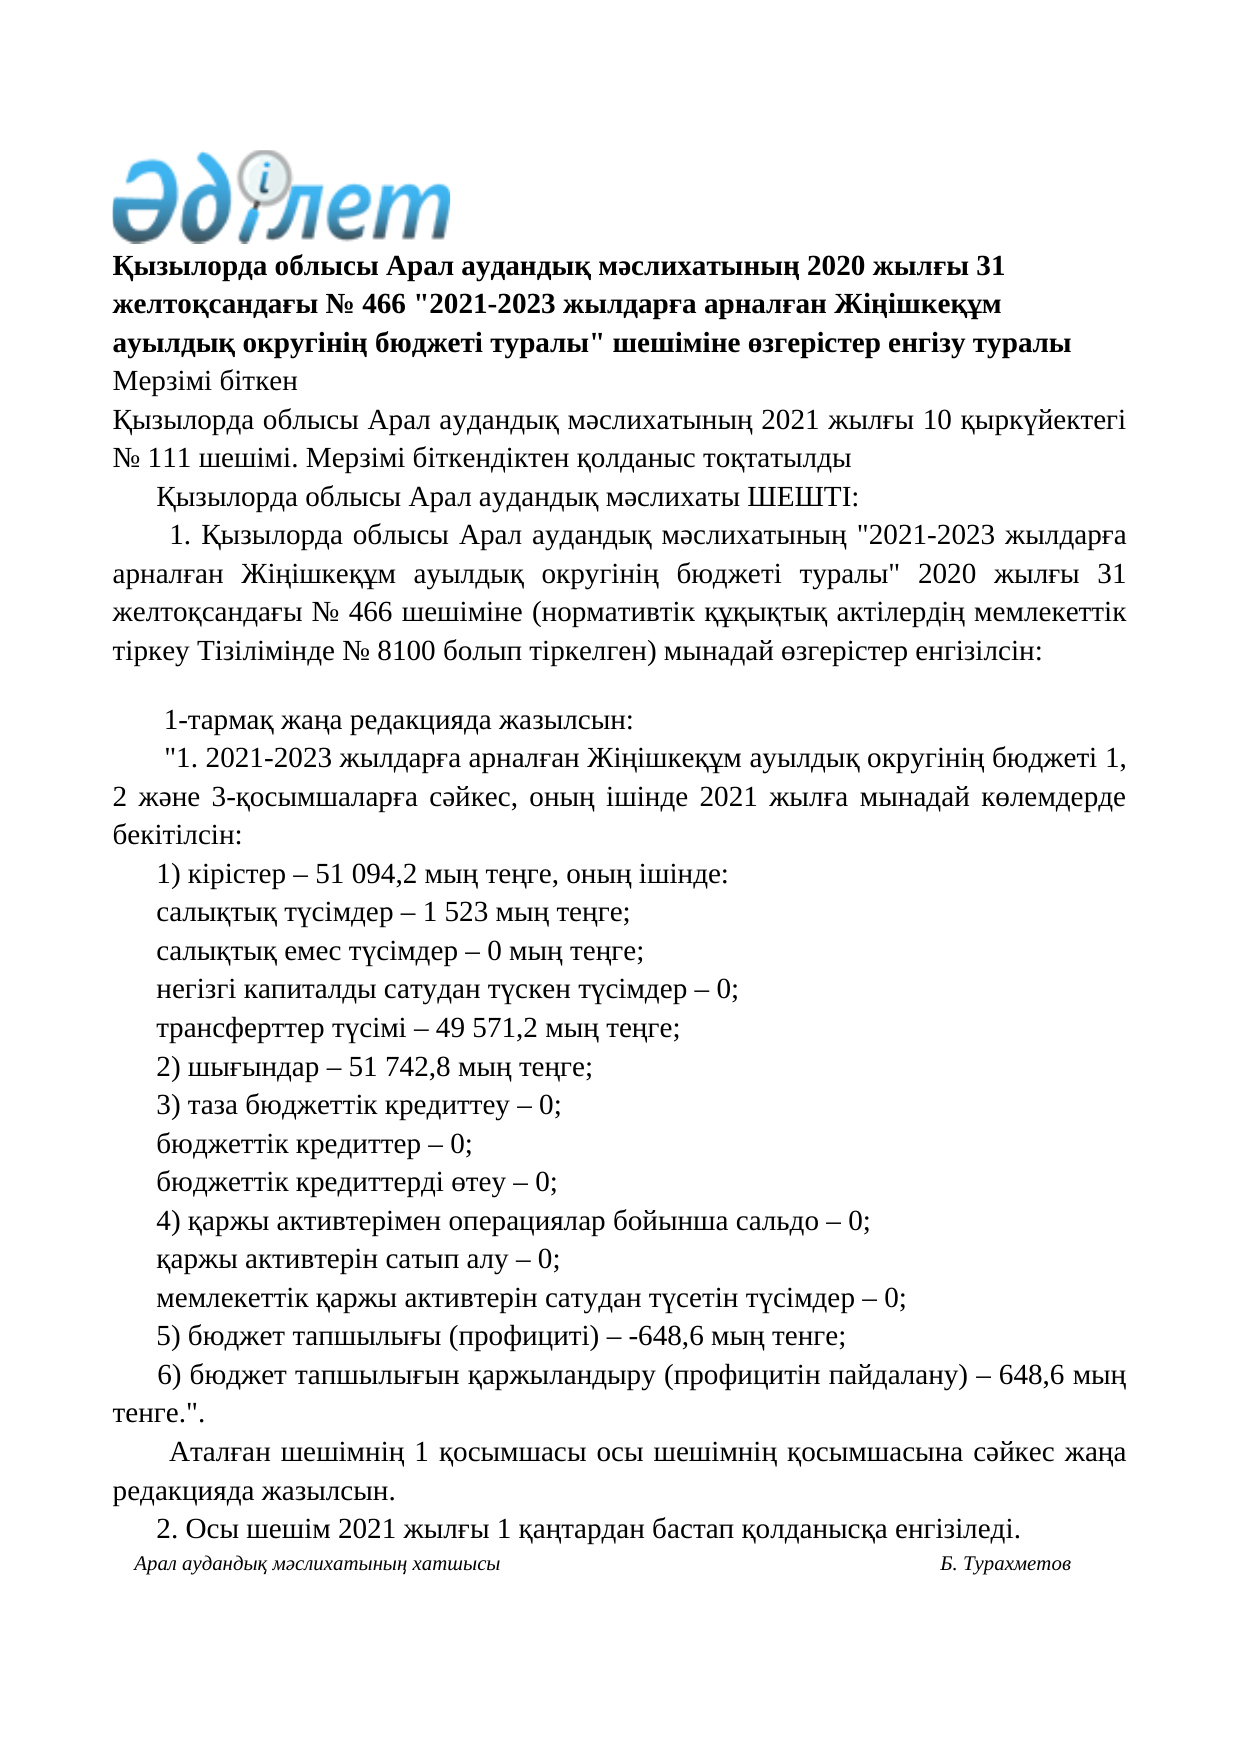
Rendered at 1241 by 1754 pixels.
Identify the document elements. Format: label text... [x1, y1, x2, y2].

text 6) бюджет тапшылығын қаржыландыру (профицитін пайдалану) – 648,6 мың тенге.". [112, 1357, 1128, 1429]
text салықтық түсімдер – 1 523 мың теңге; [112, 894, 1128, 928]
text мемлекеттік қаржы активтерін сатудан түсетін түсімдер – 0; [112, 1280, 1128, 1313]
text Мерзімі біткен [112, 363, 1128, 397]
picture [112, 150, 451, 244]
text қаржы активтерін сатып алу – 0; [112, 1241, 1128, 1275]
text бюджеттік кредиттер – 0; [112, 1126, 1128, 1159]
text 3) таза бюджеттік кредиттеу – 0; [112, 1087, 1128, 1121]
text 5) бюджет тапшылығы (профициті) – -648,6 мың тенге; [112, 1318, 1128, 1352]
text Қызылорда облысы Арал аудандық мәслихатының 2020 жылғы 31 желтоқсандағы № 466 "2021-2023 жылдарға арналған Жіңішкеқұм ауылдық округінің бюджеті туралы" шешіміне өзгерістер енгізу туралы [112, 248, 1128, 358]
table_header Б. Турахметов [939, 1550, 1240, 1581]
text негізгі капиталды сатудан түскен түсімдер – 0; [112, 972, 1128, 1005]
text 4) қаржы активтерімен операциялар бойынша сальдо – 0; [112, 1203, 1128, 1236]
text "1. 2021-2023 жылдарға арналған Жіңішкеқұм ауылдық округінің бюджеті 1, 2 және 3-қосымшаларға сәйкес, оның ішінде 2021 жылға мынадай көлемдерде бекітілсін: [112, 740, 1128, 851]
table_header Арал аудандық мәслихатының хатшысы [101, 1550, 939, 1581]
text 1. Қызылорда облысы Арал аудандық мәслихатының "2021-2023 жылдарға арналған Жіңішкеқұм ауылдық округінің бюджеті туралы" 2020 жылғы 31 желтоқсандағы № 466 шешіміне (нормативтік құқықтық актілердің мемлекеттік тіркеу Тізілімінде № 8100 болып тіркелген) мынадай өзгерістер енгізілсін: [112, 517, 1128, 667]
text Қызылорда облысы Арал аудандық мәслихатының 2021 жылғы 10 қыркүйектегі № 111 шешімі. Мерзімі біткендіктен қолданыс тоқтатылды [112, 402, 1128, 474]
text Аталған шешімнің 1 қосымшасы осы шешімнің қосымшасына сәйкес жаңа редакцияда жазылсын. [112, 1434, 1128, 1506]
text 1) кірістер – 51 094,2 мың теңге, оның ішінде: [112, 856, 1128, 889]
text салықтық емес түсімдер – 0 мың теңге; [112, 933, 1128, 967]
text трансферттер түсімі – 49 571,2 мың теңге; [112, 1010, 1128, 1044]
text 2. Осы шешім 2021 жылғы 1 қаңтардан бастап қолданысқа енгізіледі. [112, 1511, 1128, 1545]
text 2) шығындар – 51 742,8 мың теңге; [112, 1049, 1128, 1082]
text 1-тармақ жаңа редакцияда жазылсын: [112, 702, 1128, 735]
text Қызылорда облысы Арал аудандық мәслихаты ШЕШТІ: [112, 479, 1128, 512]
text бюджеттік кредиттерді өтеу – 0; [112, 1164, 1128, 1198]
